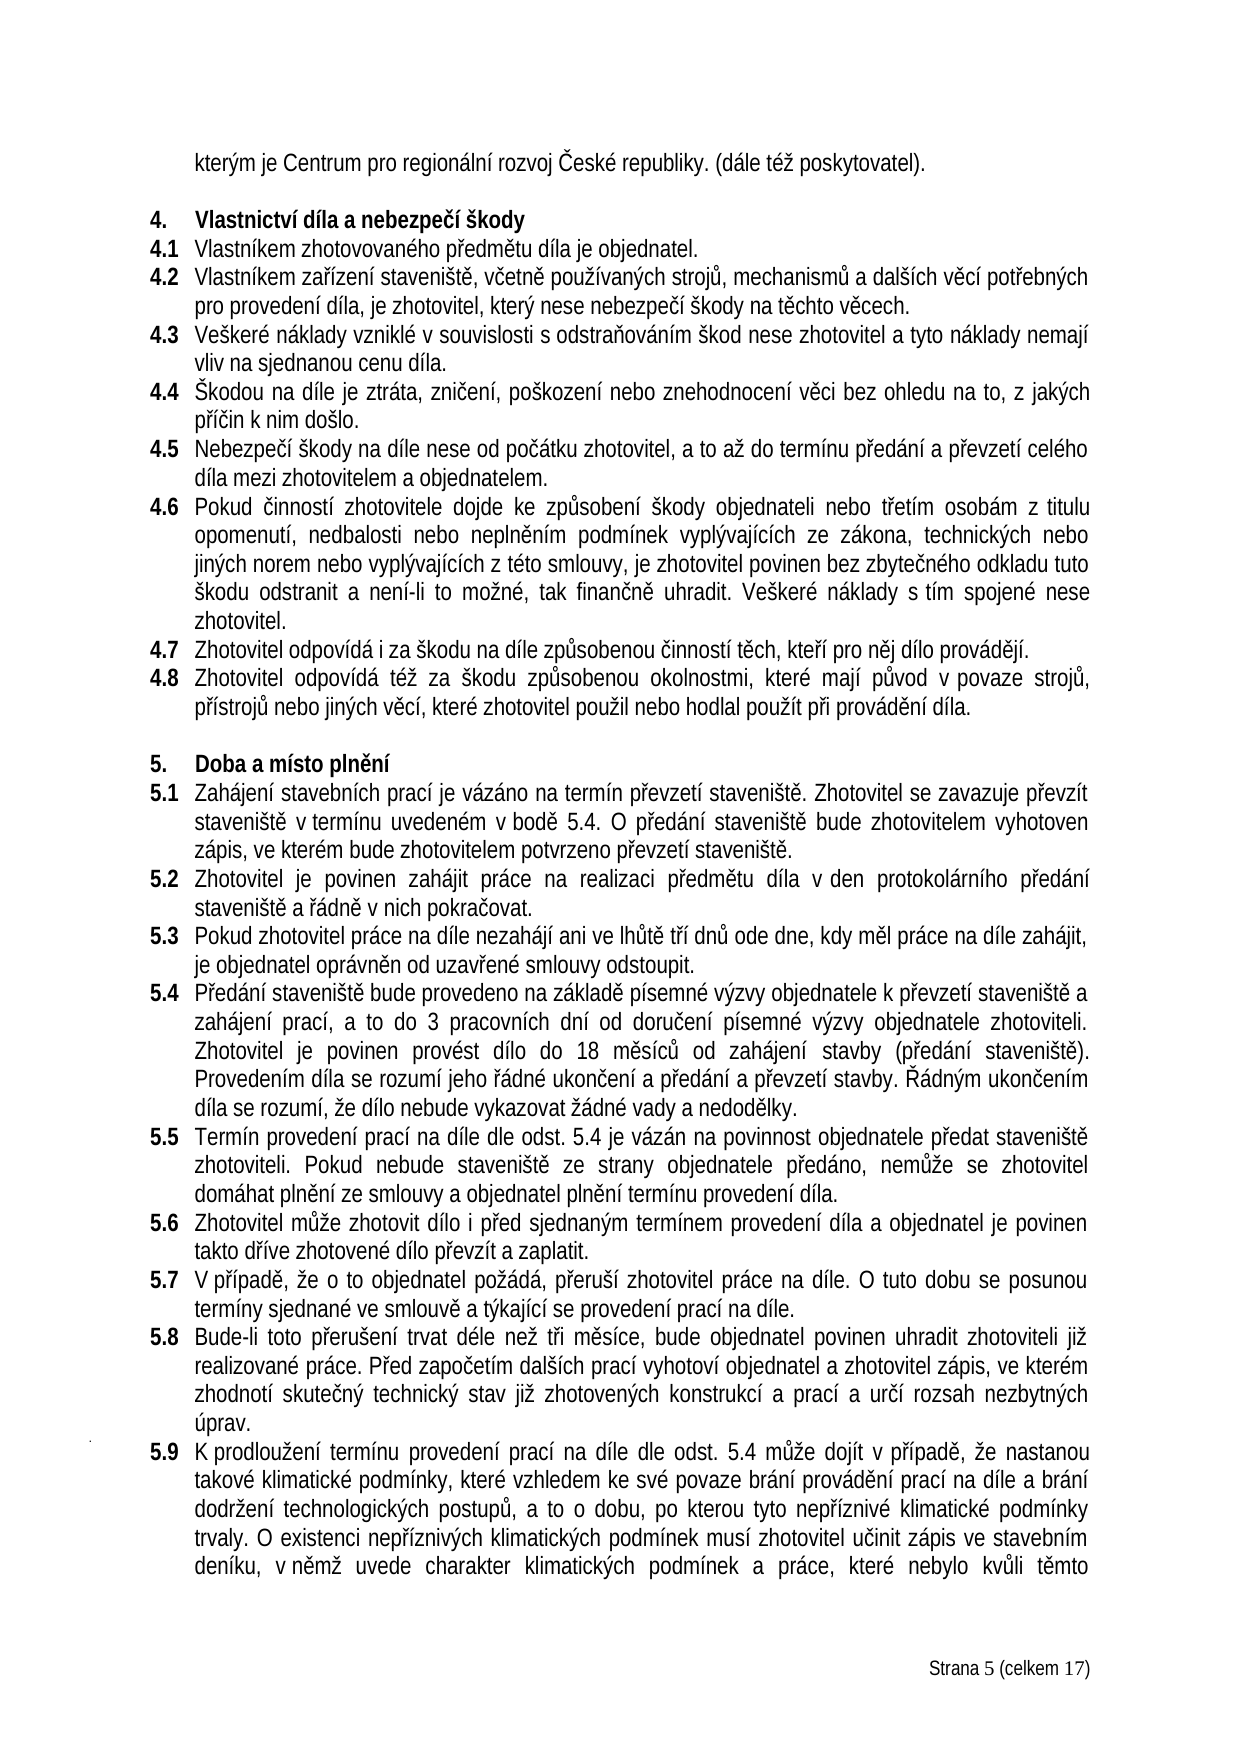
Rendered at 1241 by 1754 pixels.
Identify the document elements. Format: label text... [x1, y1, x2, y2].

subtitle Nebezpečí škody na díle nese od počátku zhotovitel, a to až do termínu předání a převzetí celého díla mezi zhotovitelem a objednatelem. [150, 434, 1090, 491]
subtitle Předání staveniště bude provedeno na základě písemné výzvy objednatele k převzetí staveniště a zahájení prací, a to do 3 pracovních dní od doručení písemné výzvy objednatele zhotoviteli. Zhotovitel je povinen provést dílo do 18 měsíců od zahájení stavby (předání staveniště). Provedením díla se rozumí jeho řádné ukončení a předání a převzetí stavby. Řádným ukončením díla se rozumí, že dílo nebude vykazovat žádné vady a nedodělky. [150, 978, 1090, 1122]
subtitle Doba a místo plnění [150, 749, 1090, 778]
subtitle Termín provedení prací na díle dle odst. 5.4 je vázán na povinnost objednatele předat staveniště zhotoviteli. Pokud nebude staveniště ze strany objednatele předáno, nemůže se zhotovitel domáhat plnění ze smlouvy a objednatel plnění termínu provedení díla. [150, 1122, 1090, 1208]
subtitle Zahájení stavebních prací je vázáno na termín převzetí staveniště. Zhotovitel se zavazuje převzít staveniště v termínu uvedeném v bodě 5.4. O předání staveniště bude zhotovitelem vyhotoven zápis, ve kterém bude zhotovitelem potvrzeno převzetí staveniště. [150, 778, 1090, 864]
subtitle Škodou na díle je ztráta, zničení, poškození nebo znehodnocení věci bez ohledu na to, z jakých příčin k nim došlo. [150, 377, 1090, 434]
subtitle Zhotovitel odpovídá i za škodu na díle způsobenou činností těch, kteří pro něj dílo provádějí. [150, 635, 1090, 663]
subtitle Vlastníkem zhotovovaného předmětu díla je objednatel. [150, 234, 1090, 262]
subtitle Zhotovitel odpovídá též za škodu způsobenou okolnostmi, které mají původ v povaze strojů, přístrojů nebo jiných věcí, které zhotovitel použil nebo hodlal použít při provádění díla. [150, 663, 1090, 721]
subtitle Veškeré náklady vzniklé v souvislosti s odstraňováním škod nese zhotovitel a tyto náklady nemají vliv na sjednanou cenu díla. [150, 319, 1090, 377]
subtitle Vlastnictví díla a nebezpečí škody [150, 205, 1090, 234]
subtitle Pokud činností zhotovitele dojde ke způsobení škody objednateli nebo třetím osobám z titulu opomenutí, nedbalosti nebo neplněním podmínek vyplývajících ze zákona, technických nebo jiných norem nebo vyplývajících z této smlouvy, je zhotovitel povinen bez zbytečného odkladu tuto škodu odstranit a není-li to možné, tak finančně uhradit. Veškeré náklady s tím spojené nese zhotovitel. [150, 491, 1090, 635]
subtitle Vlastníkem zařízení staveniště, včetně používaných strojů, mechanismů a dalších věcí potřebných pro provedení díla, je zhotovitel, který nese nebezpečí škody na těchto věcech. [150, 262, 1090, 319]
subtitle Zhotovitel je povinen zahájit práce na realizaci předmětu díla v den protokolárního předání staveniště a řádně v nich pokračovat. [150, 864, 1090, 921]
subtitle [150, 1437, 1090, 1580]
subtitle Bude-li toto přerušení trvat déle než tři měsíce, bude objednatel povinen uhradit zhotoviteli již realizované práce. Před započetím dalších prací vyhotoví objednatel a zhotovitel zápis, ve kterém zhodnotí skutečný technický stav již zhotovených konstrukcí a prací a určí rozsah nezbytných úprav. [150, 1322, 1090, 1437]
subtitle Zhotovitel může zhotovit dílo i před sjednaným termínem provedení díla a objednatel je povinen takto dříve zhotovené dílo převzít a zaplatit. [150, 1208, 1090, 1265]
subtitle Pokud zhotovitel práce na díle nezahájí ani ve lhůtě tří dnů ode dne, kdy měl práce na díle zahájit, je objednatel oprávněn od uzavřené smlouvy odstoupit. [150, 921, 1090, 978]
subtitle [150, 148, 1090, 176]
subtitle V případě, že o to objednatel požádá, přeruší zhotovitel práce na díle. O tuto dobu se posunou termíny sjednané ve smlouvě a týkající se provedení prací na díle. [150, 1265, 1090, 1322]
